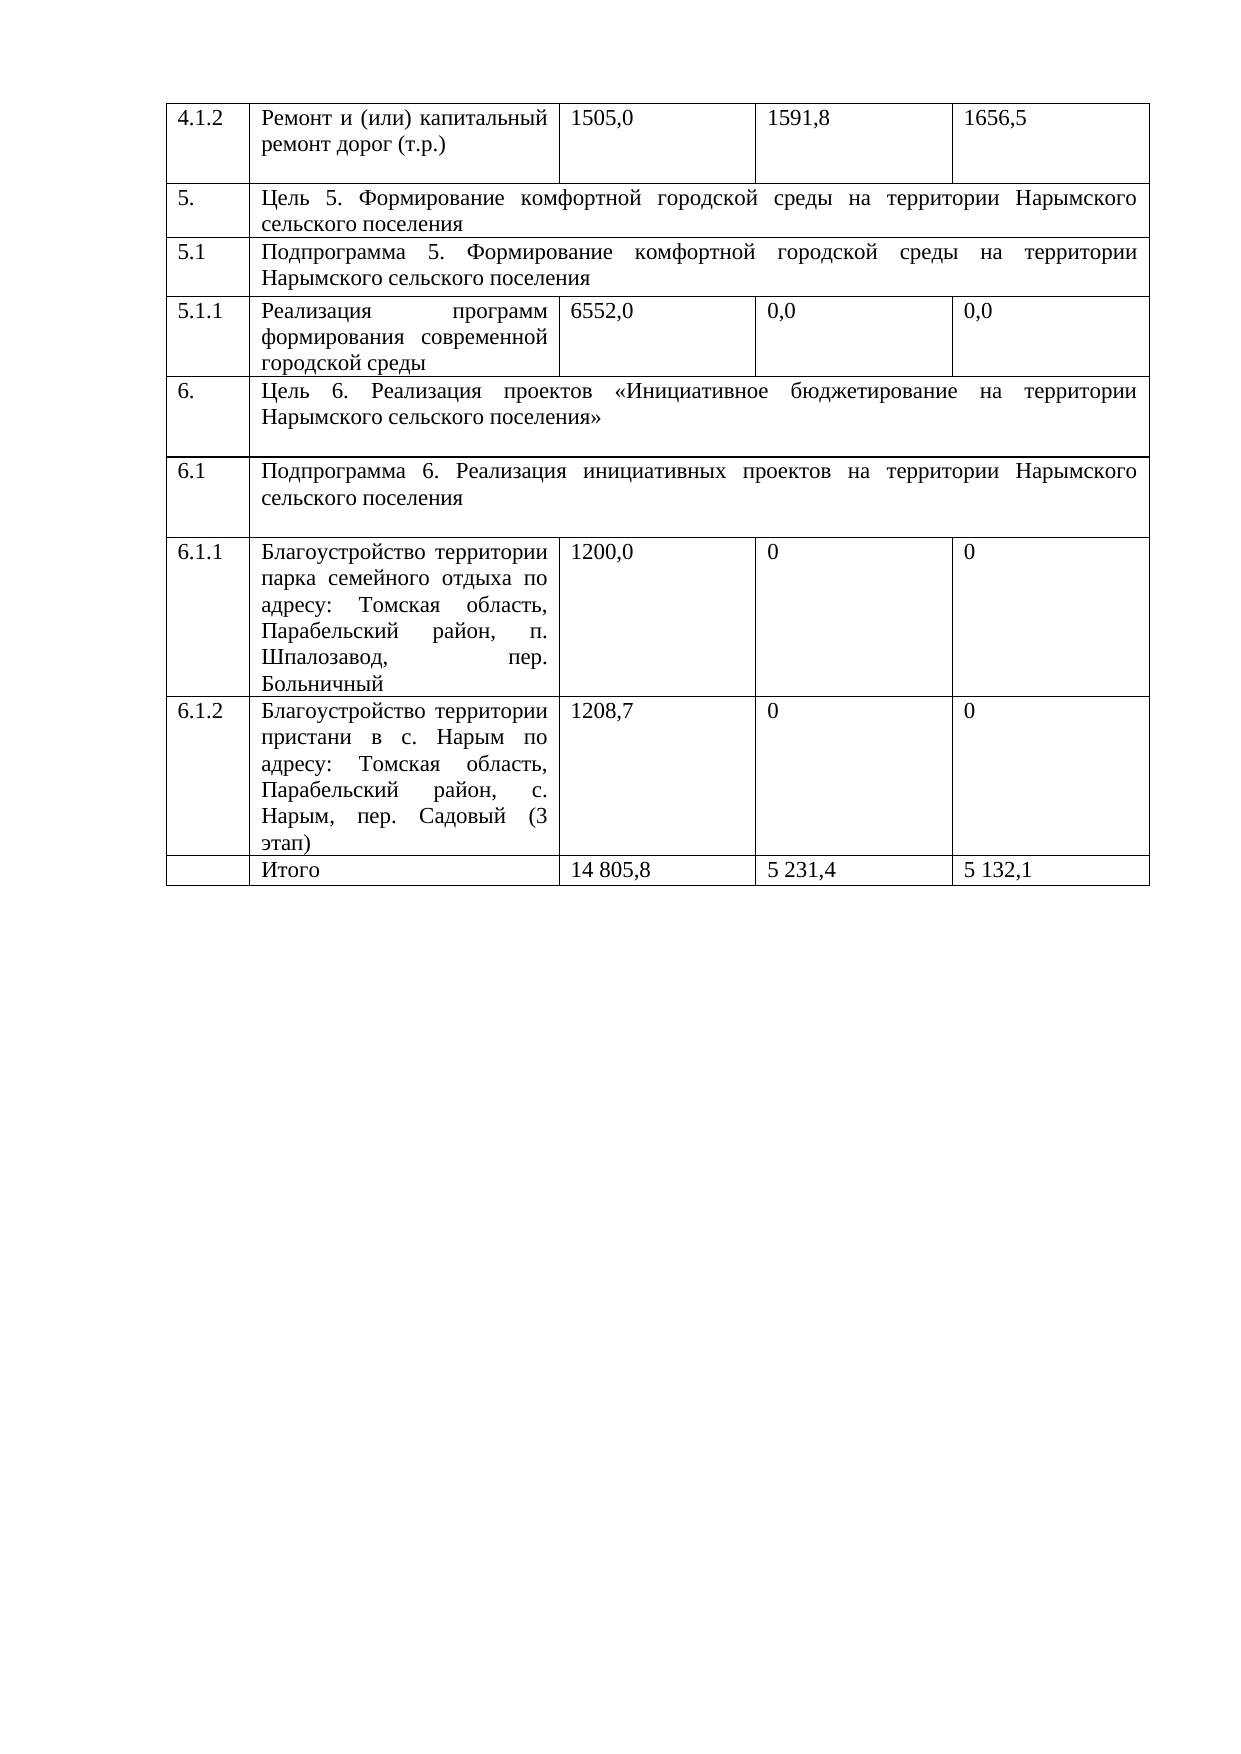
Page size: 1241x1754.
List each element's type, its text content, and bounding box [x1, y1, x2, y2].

table_cell 1656,5 [953, 104, 1149, 183]
table_cell Подпрограмма 5. Формирование комфортной городской среды на территории Нарымского сельского поселения [250, 238, 1149, 296]
table_cell 0 [953, 697, 1149, 855]
table_cell 5.1 [167, 238, 249, 296]
table_cell 6. [167, 377, 249, 456]
table_cell 0 [756, 697, 952, 855]
table_cell 1208,7 [560, 697, 755, 855]
table_cell 6552,0 [560, 297, 755, 376]
table_cell 14 805,8 [560, 856, 755, 885]
table_cell 5.1.1 [167, 297, 249, 376]
table_cell Реализация программ формирования современной городской среды [250, 297, 559, 376]
table_cell 5. [167, 184, 249, 237]
table_cell Цель 6. Реализация проектов «Инициативное бюджетирование на территории Нарымского сельского поселения» [250, 377, 1149, 456]
table_cell 0 [953, 538, 1149, 696]
table_cell 1505,0 [560, 104, 755, 183]
table_cell 5 132,1 [953, 856, 1149, 885]
table_cell [167, 856, 249, 885]
table_cell 6.1 [167, 458, 249, 537]
table_cell 5 231,4 [756, 856, 952, 885]
table_cell Благоустройство территории парка семейного отдыха по адресу: Томская область, Парабельский район, п. Шпалозавод, пер. Больничный [250, 538, 559, 696]
table_cell 0,0 [756, 297, 952, 376]
table_cell 0 [756, 538, 952, 696]
table_cell 6.1.2 [167, 697, 249, 855]
table_cell Благоустройство территории пристани в с. Нарым по адресу: Томская область, Парабельский район, с. Нарым, пер. Садовый (3 этап) [250, 697, 559, 855]
table_cell Ремонт и (или) капитальный ремонт дорог (т.р.) [250, 104, 559, 183]
table_cell 4.1.2 [167, 104, 249, 183]
table_cell Подпрограмма 6. Реализация инициативных проектов на территории Нарымского сельского поселения [250, 458, 1149, 537]
table_cell 1200,0 [560, 538, 755, 696]
table_cell 0,0 [953, 297, 1149, 376]
table_cell Цель 5. Формирование комфортной городской среды на территории Нарымского сельского поселения [250, 184, 1149, 237]
table_cell 1591,8 [756, 104, 952, 183]
table_cell 6.1.1 [167, 538, 249, 696]
table_cell Итого [250, 856, 559, 885]
